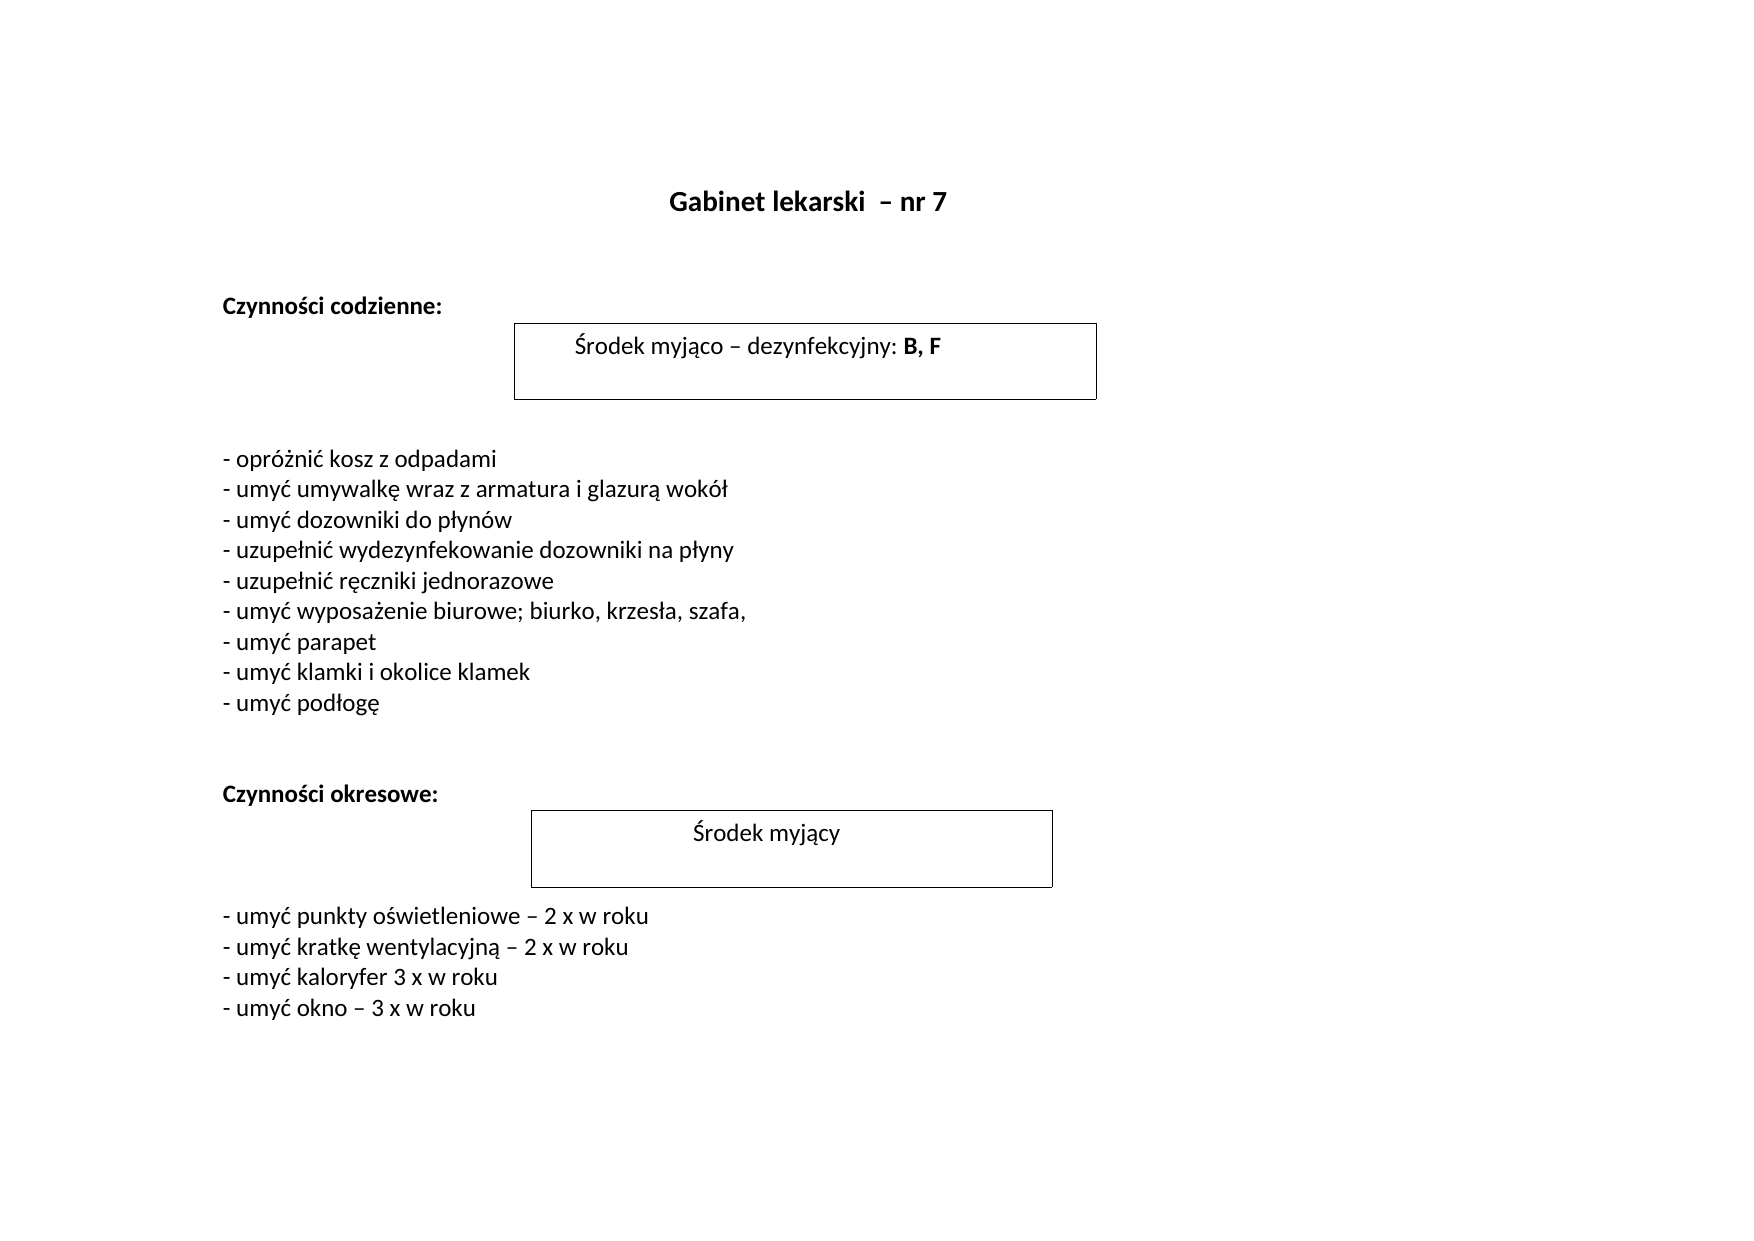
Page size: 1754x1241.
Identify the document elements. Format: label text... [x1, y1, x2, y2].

list - umyć wyposażenie biurowe; biurko, krzesła, szafa, [223, 595, 1606, 626]
list - umyć okno – 3 x w roku [223, 992, 1606, 1023]
list - umyć kaloryfer 3 x w roku [223, 962, 1606, 992]
list - umyć dozowniki do płynów [223, 504, 1606, 534]
list - umyć kratkę wentylacyjną – 2 x w roku [223, 931, 1606, 962]
list - uzupełnić wydezynfekowanie dozowniki na płyny [223, 534, 1606, 565]
list - opróżnić kosz z odpadami [223, 443, 1606, 473]
text Gabinet lekarski – nr 7 [516, 183, 1606, 219]
list - umyć umywalkę wraz z armatura i glazurą wokół [223, 473, 1606, 504]
list - uzupełnić ręczniki jednorazowe [223, 565, 1606, 595]
list - umyć parapet [223, 626, 1606, 656]
list - umyć klamki i okolice klamek [223, 656, 1606, 687]
list - umyć punkty oświetleniowe – 2 x w roku [223, 901, 1606, 931]
list - umyć podłogę [223, 687, 1606, 717]
list Czynności codzienne: [223, 290, 1606, 321]
list Czynności okresowe: [223, 778, 1606, 809]
